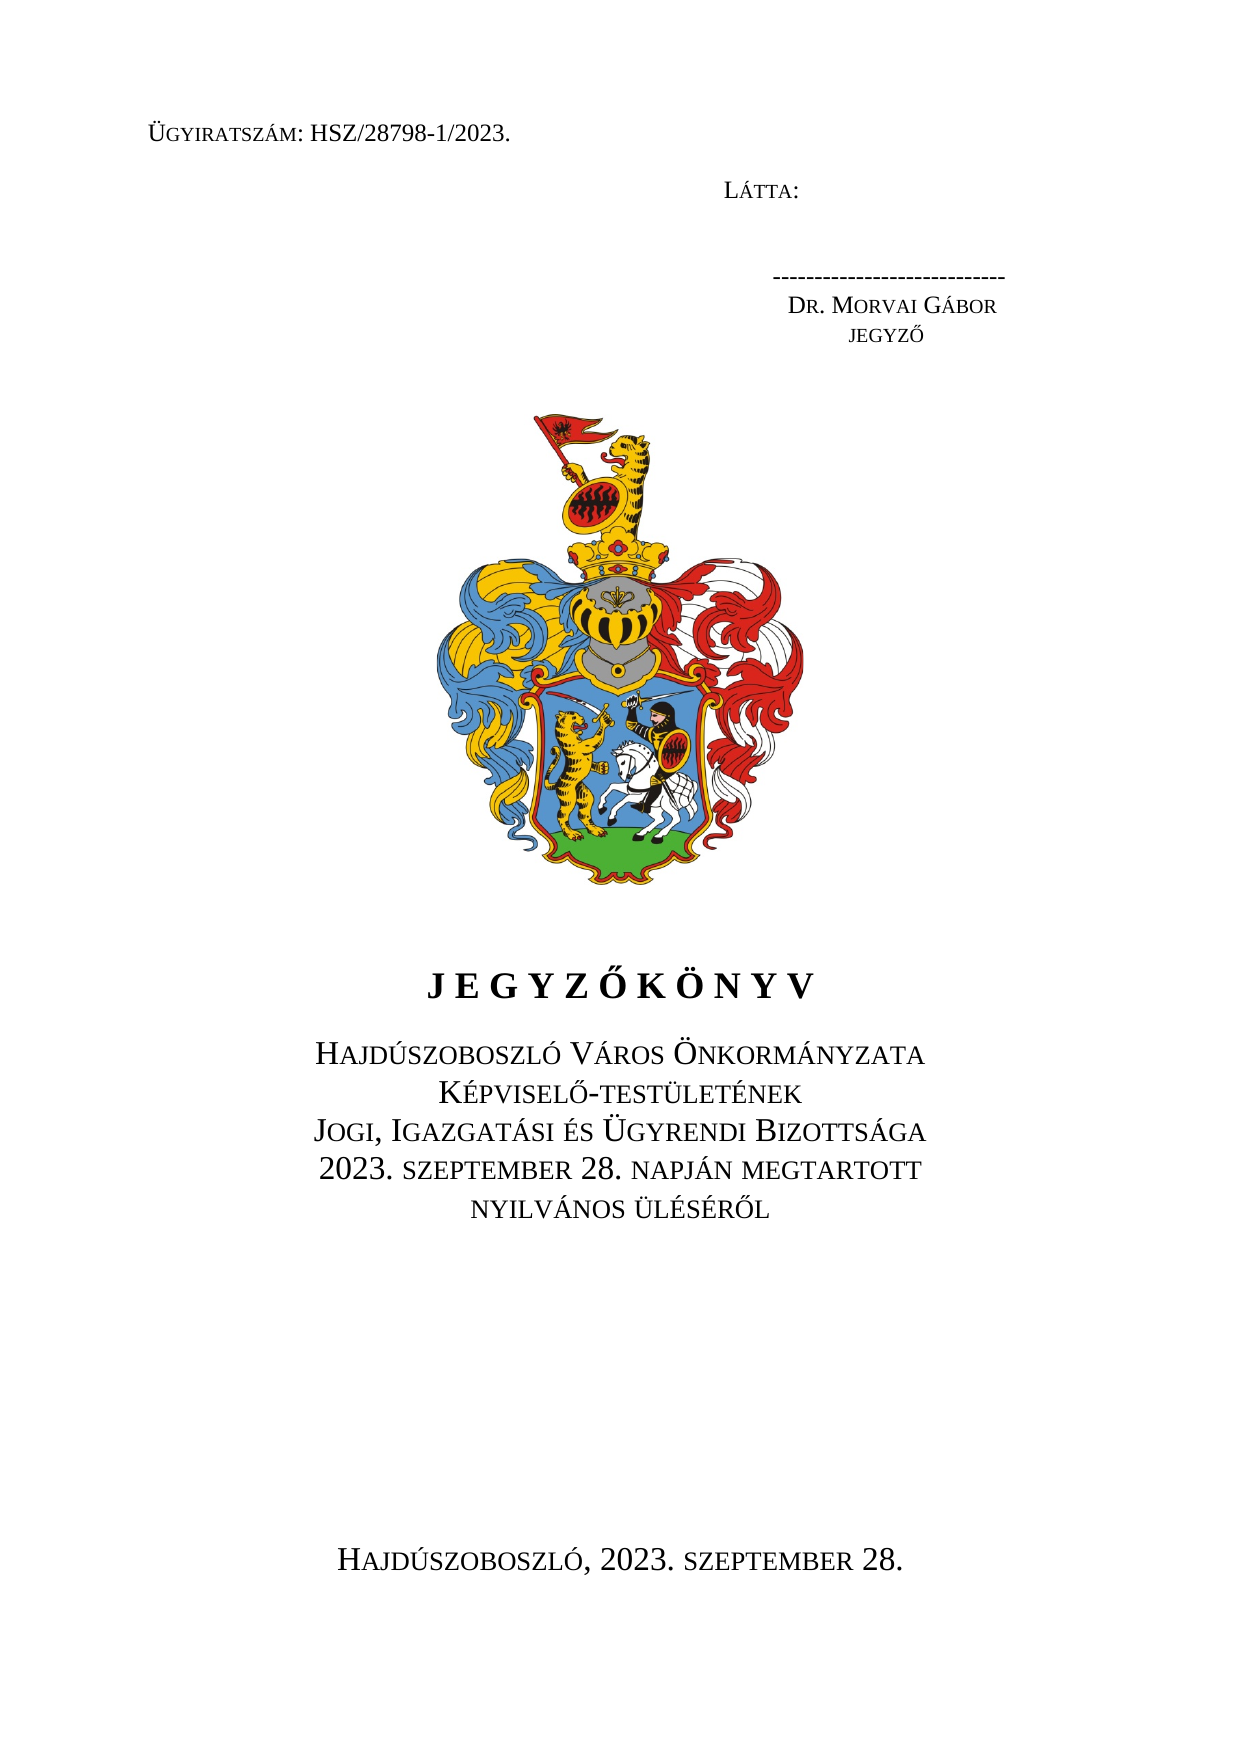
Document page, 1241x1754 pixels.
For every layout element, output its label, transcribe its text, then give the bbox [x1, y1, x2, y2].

text ---------------------------- [148, 261, 1240, 290]
text nyilvános üléséről [148, 1187, 1093, 1225]
text jegyző [148, 319, 1240, 347]
text Látta: [148, 175, 1240, 204]
text Jogi, Igazgatási és Ügyrendi Bizottsága [148, 1110, 1093, 1148]
text Hajdúszoboszló Város Önkormányzata [148, 1033, 1093, 1072]
text J E G Y Z Ő K Ö N Y V [148, 963, 1093, 1006]
text Hajdúszoboszló, 2023. szeptember 28. [148, 1539, 1093, 1578]
text Képviselő-testületének [148, 1072, 1093, 1110]
text 2023. szeptember 28. napján megtartott [148, 1148, 1093, 1187]
text Dr. Morvai Gábor [148, 290, 1240, 319]
picture [436, 414, 804, 885]
text Ügyiratszám: HSZ/28798-1/2023. [148, 118, 1240, 147]
